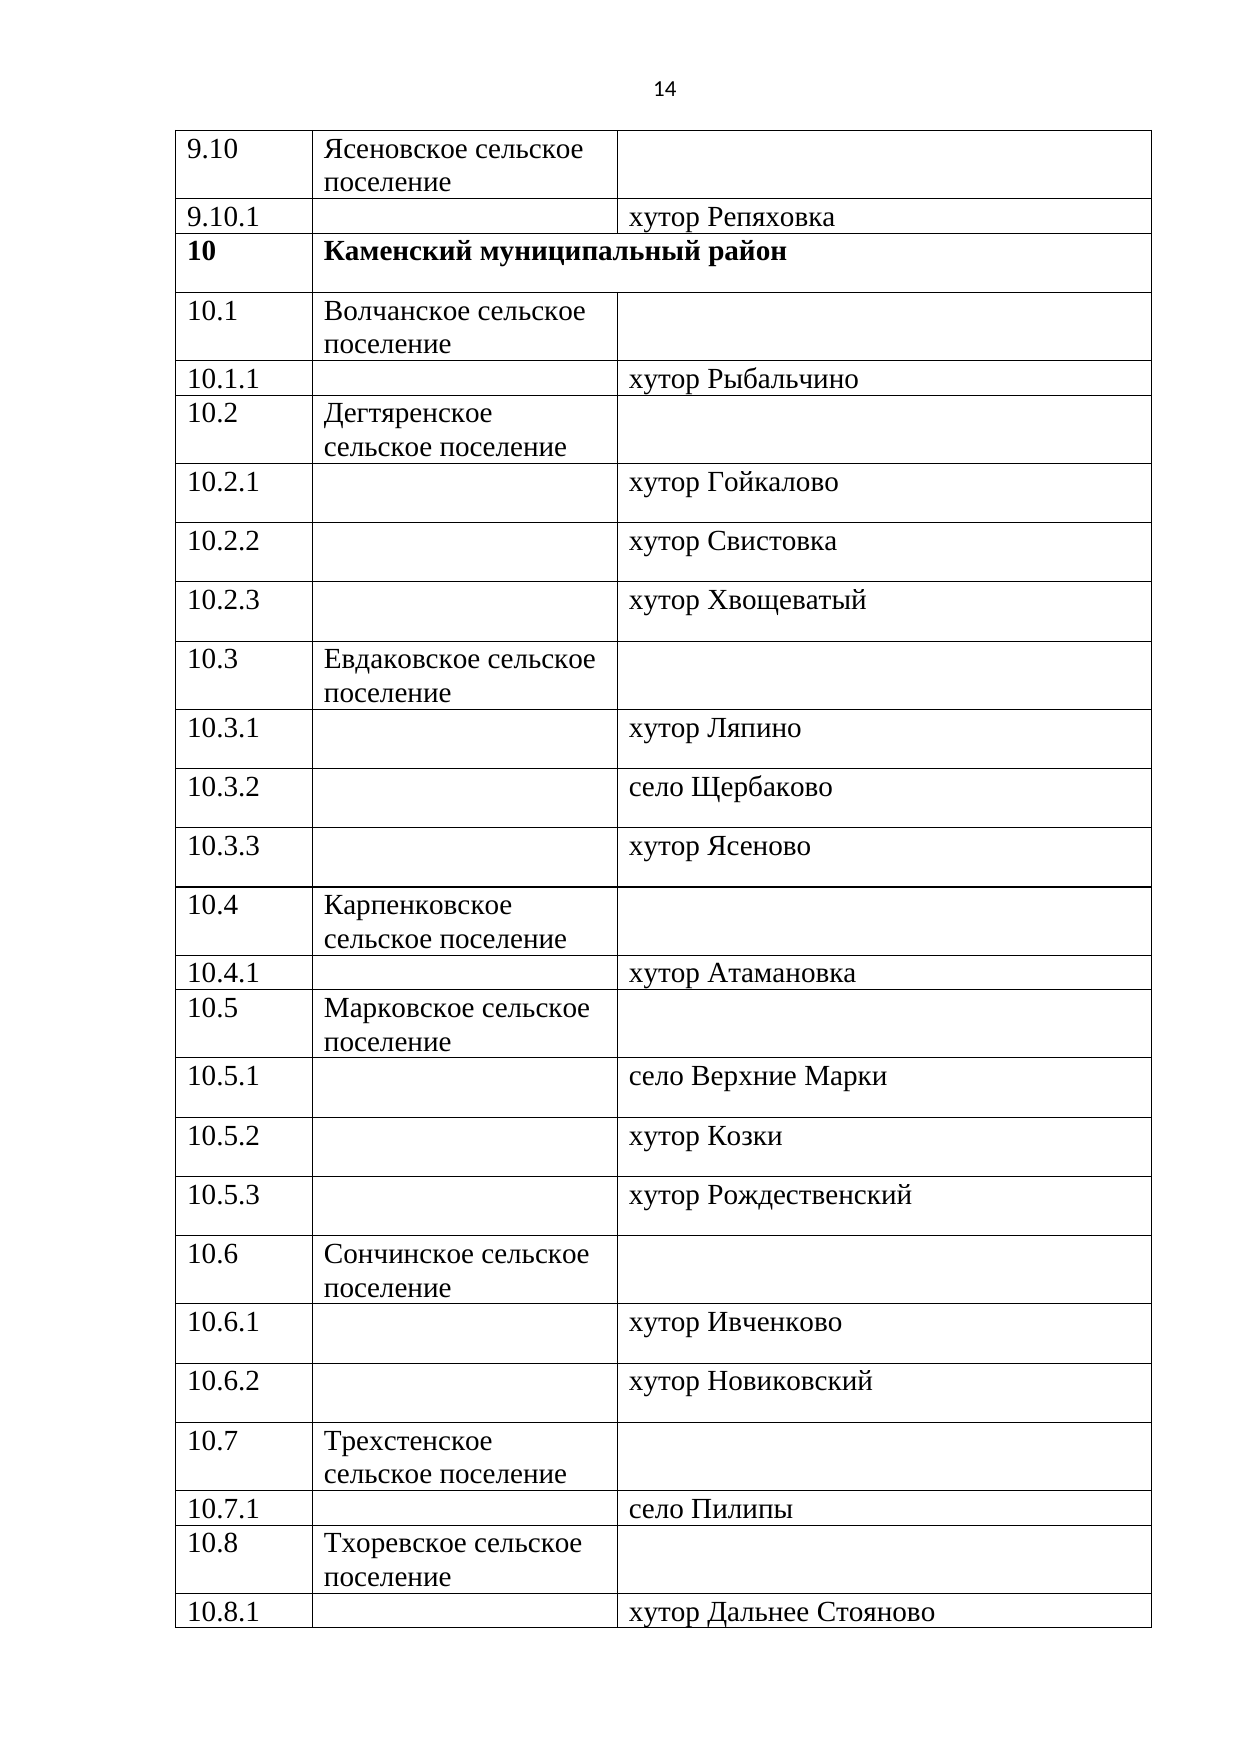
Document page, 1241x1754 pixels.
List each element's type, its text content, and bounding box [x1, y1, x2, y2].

table_cell 10.7.1 [176, 1491, 312, 1524]
table_cell [618, 396, 1151, 463]
table_cell Евдаковское сельское поселение [313, 642, 617, 709]
table_cell 10.5.1 [176, 1058, 312, 1117]
table_cell [618, 1423, 1151, 1490]
table_cell Ясеновское сельское поселение [313, 131, 617, 198]
table_cell [313, 1118, 617, 1176]
table_cell [618, 642, 1151, 709]
table_cell 10.2.3 [176, 582, 312, 641]
table_cell хутор Козки [618, 1118, 1151, 1176]
table_cell Трехстенское сельское поселение [313, 1423, 617, 1490]
table_cell хутор Атамановка [618, 956, 1151, 989]
table_cell хутор Рождественский [618, 1177, 1151, 1235]
table_cell хутор Ляпино [618, 710, 1151, 768]
table_cell хутор Гойкалово [618, 464, 1151, 522]
table_cell хутор Свистовка [618, 523, 1151, 581]
table_cell 10.3.1 [176, 710, 312, 768]
table_cell 10.3.3 [176, 828, 312, 886]
table_cell [313, 828, 617, 886]
table_cell 10.2.1 [176, 464, 312, 522]
table_cell хутор Рыбальчино [618, 361, 1151, 394]
table_cell [313, 956, 617, 989]
table_cell 10.7 [176, 1423, 312, 1490]
table_cell [313, 523, 617, 581]
table_cell 10.1 [176, 293, 312, 360]
table_cell 10.8 [176, 1526, 312, 1593]
table_cell 10.6.1 [176, 1304, 312, 1362]
table_cell 9.10.1 [176, 199, 312, 232]
table_cell 9.10 [176, 131, 312, 198]
table_cell [618, 1236, 1151, 1303]
table_cell Тхоревское сельское поселение [313, 1526, 617, 1593]
table_cell [313, 1304, 617, 1362]
table_cell [618, 131, 1151, 198]
table_cell Сончинское сельское поселение [313, 1236, 617, 1303]
table_cell [618, 1526, 1151, 1593]
table_cell [313, 464, 617, 522]
table_cell хутор Хвощеватый [618, 582, 1151, 641]
table_cell [313, 1491, 617, 1524]
table_cell Дегтяренское сельское поселение [313, 396, 617, 463]
table_cell 10.8.1 [176, 1594, 312, 1627]
table_cell 10.6.2 [176, 1364, 312, 1422]
table_cell [313, 1058, 617, 1117]
table_cell хутор Ивченково [618, 1304, 1151, 1362]
table_cell хутор Репяховка [618, 199, 1151, 232]
table_cell [313, 1177, 617, 1235]
table_cell 10.4.1 [176, 956, 312, 989]
table_cell Волчанское сельское поселение [313, 293, 617, 360]
table_cell [313, 710, 617, 768]
table_cell 10.3.2 [176, 769, 312, 827]
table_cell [618, 1594, 1151, 1627]
table_cell Карпенковское сельское поселение [313, 888, 617, 954]
table_cell село Верхние Марки [618, 1058, 1151, 1117]
table_cell [313, 199, 617, 232]
table_cell село Пилипы [618, 1491, 1151, 1524]
table_cell 10.5 [176, 990, 312, 1057]
table_cell 10.3 [176, 642, 312, 709]
table_cell 10.5.2 [176, 1118, 312, 1176]
table_cell [313, 361, 617, 394]
table_cell 10.6 [176, 1236, 312, 1303]
table_cell 10.5.3 [176, 1177, 312, 1235]
table_cell [313, 1364, 617, 1422]
table_cell 10 [176, 234, 312, 292]
table_cell 10.1.1 [176, 361, 312, 394]
table_cell [618, 990, 1151, 1057]
table_cell 10.2 [176, 396, 312, 463]
table_cell Каменский муниципальный район [313, 234, 1151, 292]
table_cell [618, 293, 1151, 360]
table_cell [313, 582, 617, 641]
table_cell Марковское сельское поселение [313, 990, 617, 1057]
table_cell 10.4 [176, 888, 312, 954]
table_cell хутор Новиковский [618, 1364, 1151, 1422]
table_cell хутор Ясеново [618, 828, 1151, 886]
table_cell [313, 1594, 617, 1627]
table_cell село Щербаково [618, 769, 1151, 827]
table_cell 10.2.2 [176, 523, 312, 581]
table_cell [618, 888, 1151, 954]
table_cell [313, 769, 617, 827]
